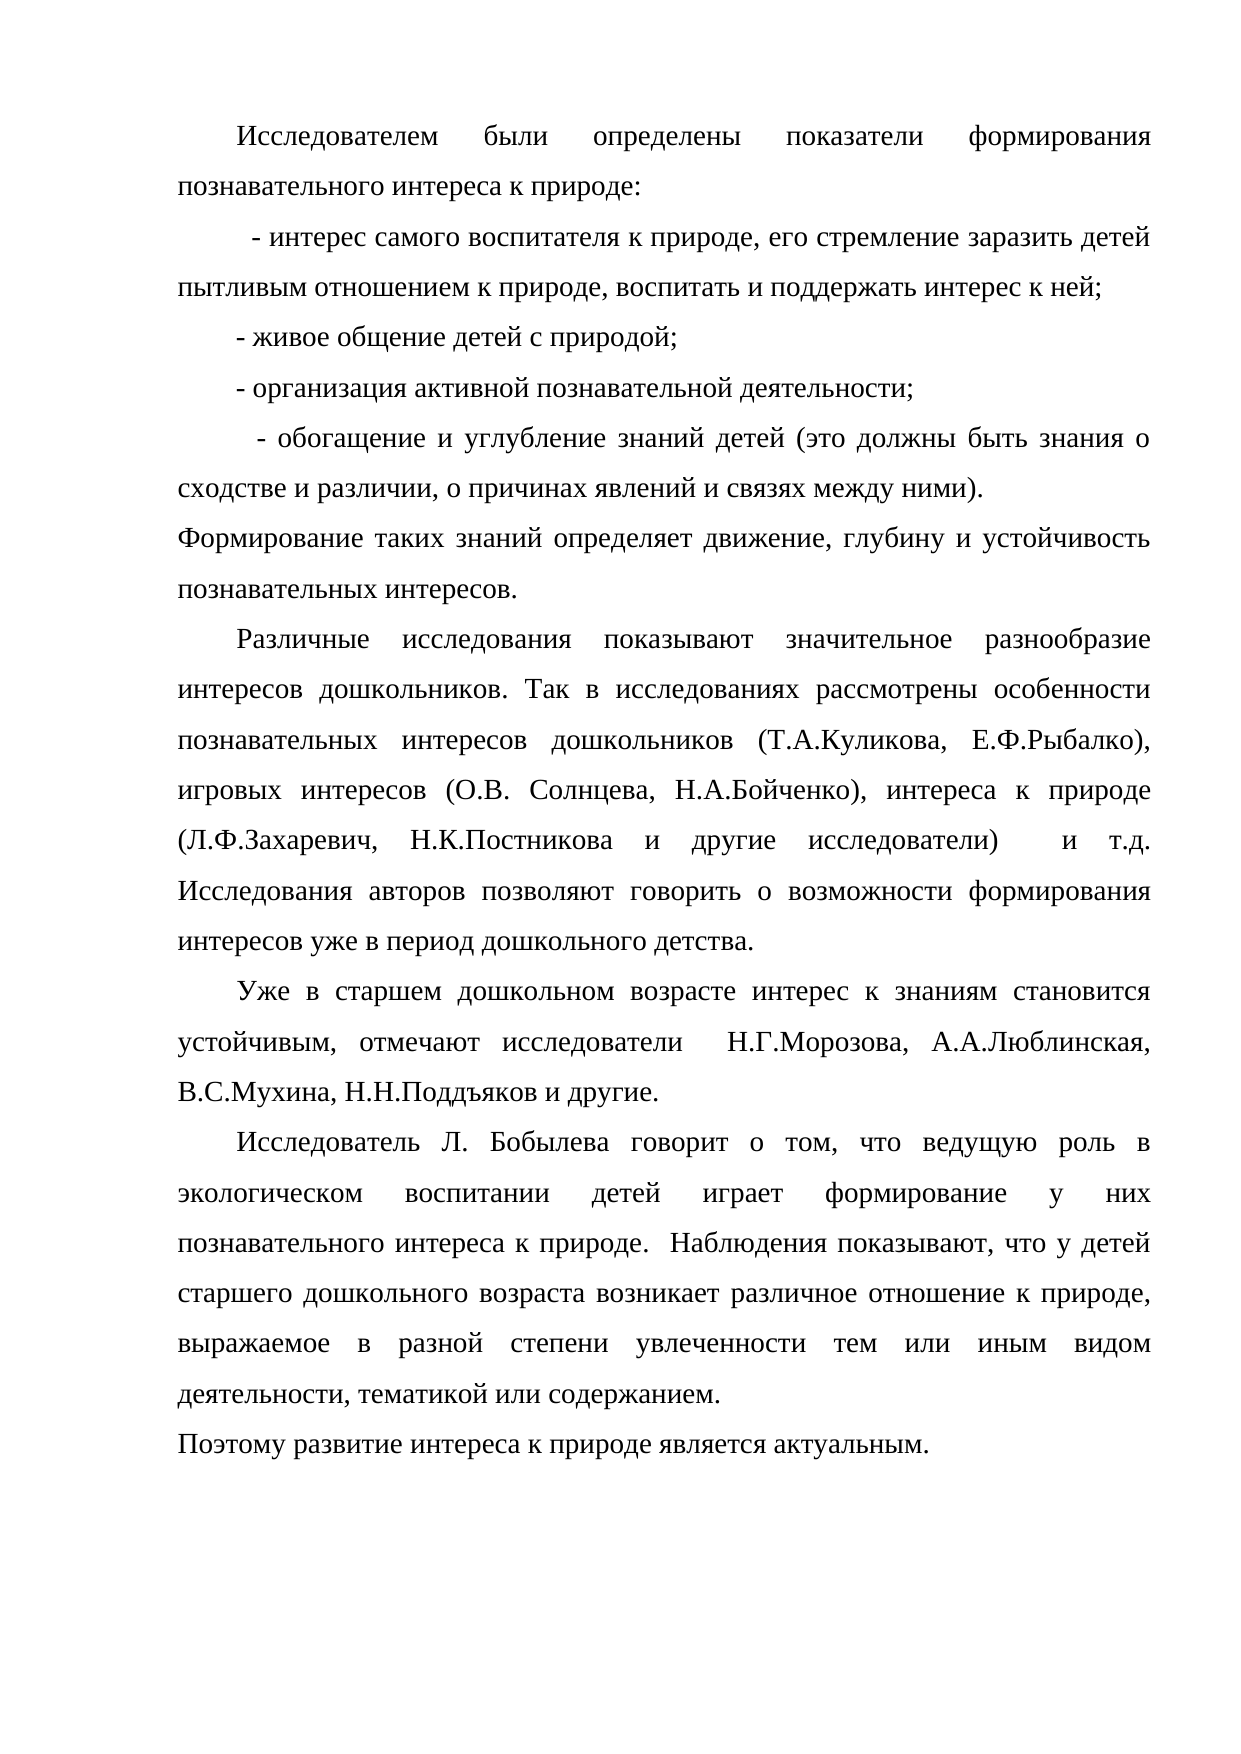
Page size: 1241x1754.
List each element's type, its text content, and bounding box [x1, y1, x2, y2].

text - живое общение детей с природой; [177, 319, 1152, 353]
text - обогащение и углубление знаний детей (это должны быть знания о сходстве и различии, о причинах явлений и связях между ними). [177, 420, 1152, 504]
text Исследователем были определены показатели формирования познавательного интереса к природе: [177, 118, 1152, 202]
text - интерес самого воспитателя к природе, его стремление заразить детей пытливым отношением к природе, воспитать и поддержать интерес к ней; [177, 219, 1152, 303]
text Поэтому развитие интереса к природе является актуальным. [177, 1426, 1152, 1460]
text Различные исследования показывают значительное разнообразие интересов дошкольников. Так в исследованиях рассмотрены особенности познавательных интересов дошкольников (Т.А.Куликова, Е.Ф.Рыбалко), игровых интересов (О.В. Солнцева, Н.А.Бойченко), интереса к природе (Л.Ф.Захаревич, Н.К.Постникова и другие исследователи) и т.д. Исследования авторов позволяют говорить о возможности формирования интересов уже в период дошкольного детства. [177, 621, 1152, 957]
text Исследователь Л. Бобылева говорит о том, что ведущую роль в экологическом воспитании детей играет формирование у них познавательного интереса к природе. Наблюдения показывают, что у детей старшего дошкольного возраста возникает различное отношение к природе, выражаемое в разной степени увлеченности тем или иным видом деятельности, тематикой или содержанием. [177, 1124, 1152, 1409]
text Формирование таких знаний определяет движение, глубину и устойчивость познавательных интересов. [177, 521, 1152, 604]
text - организация активной познавательной деятельности; [177, 370, 1152, 403]
text Уже в старшем дошкольном возрасте интерес к знаниям становится устойчивым, отмечают исследователи Н.Г.Морозова, А.А.Люблинская, В.С.Мухина, Н.Н.Поддъяков и другие. [177, 973, 1152, 1108]
